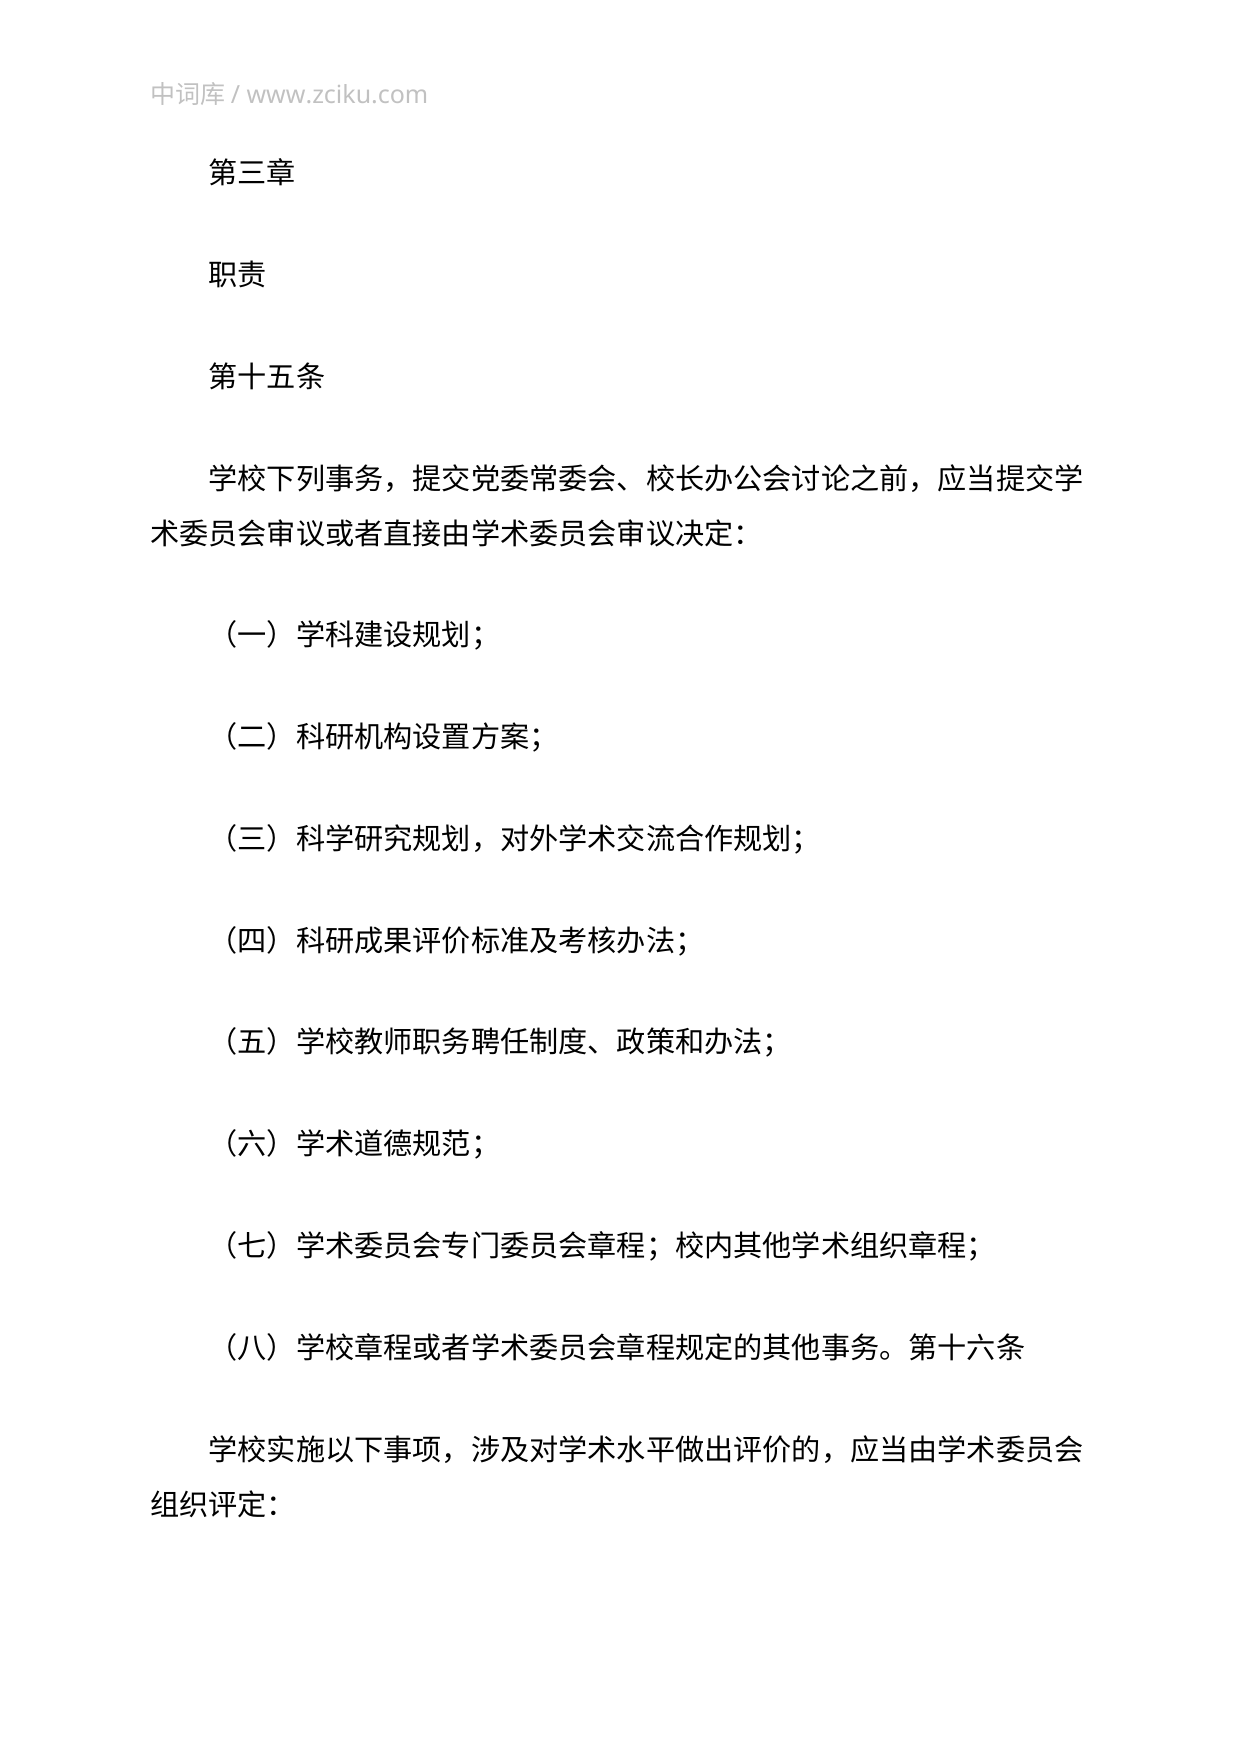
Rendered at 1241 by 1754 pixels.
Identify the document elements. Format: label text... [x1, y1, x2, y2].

text （七）学术委员会专门委员会章程；校内其他学术组织章程； [150, 1223, 1090, 1265]
text 学校实施以下事项，涉及对学术水平做出评价的，应当由学术委员会组织评定： [150, 1426, 1090, 1523]
text （八）学校章程或者学术委员会章程规定的其他事务。第十六条 [150, 1324, 1090, 1367]
text （三）科学研究规划，对外学术交流合作规划； [150, 816, 1090, 858]
text （一）学科建设规划； [150, 612, 1090, 654]
text （四）科研成果评价标准及考核办法； [150, 917, 1090, 959]
text （五）学校教师职务聘任制度、政策和办法； [150, 1019, 1090, 1061]
text （二）科研机构设置方案； [150, 714, 1090, 756]
text （六）学术道德规范； [150, 1121, 1090, 1163]
text 第三章 [150, 150, 1090, 192]
text 职责 [150, 252, 1090, 294]
text 学校下列事务，提交党委常委会、校长办公会讨论之前，应当提交学术委员会审议或者直接由学术委员会审议决定： [150, 455, 1090, 552]
text 第十五条 [150, 353, 1090, 396]
